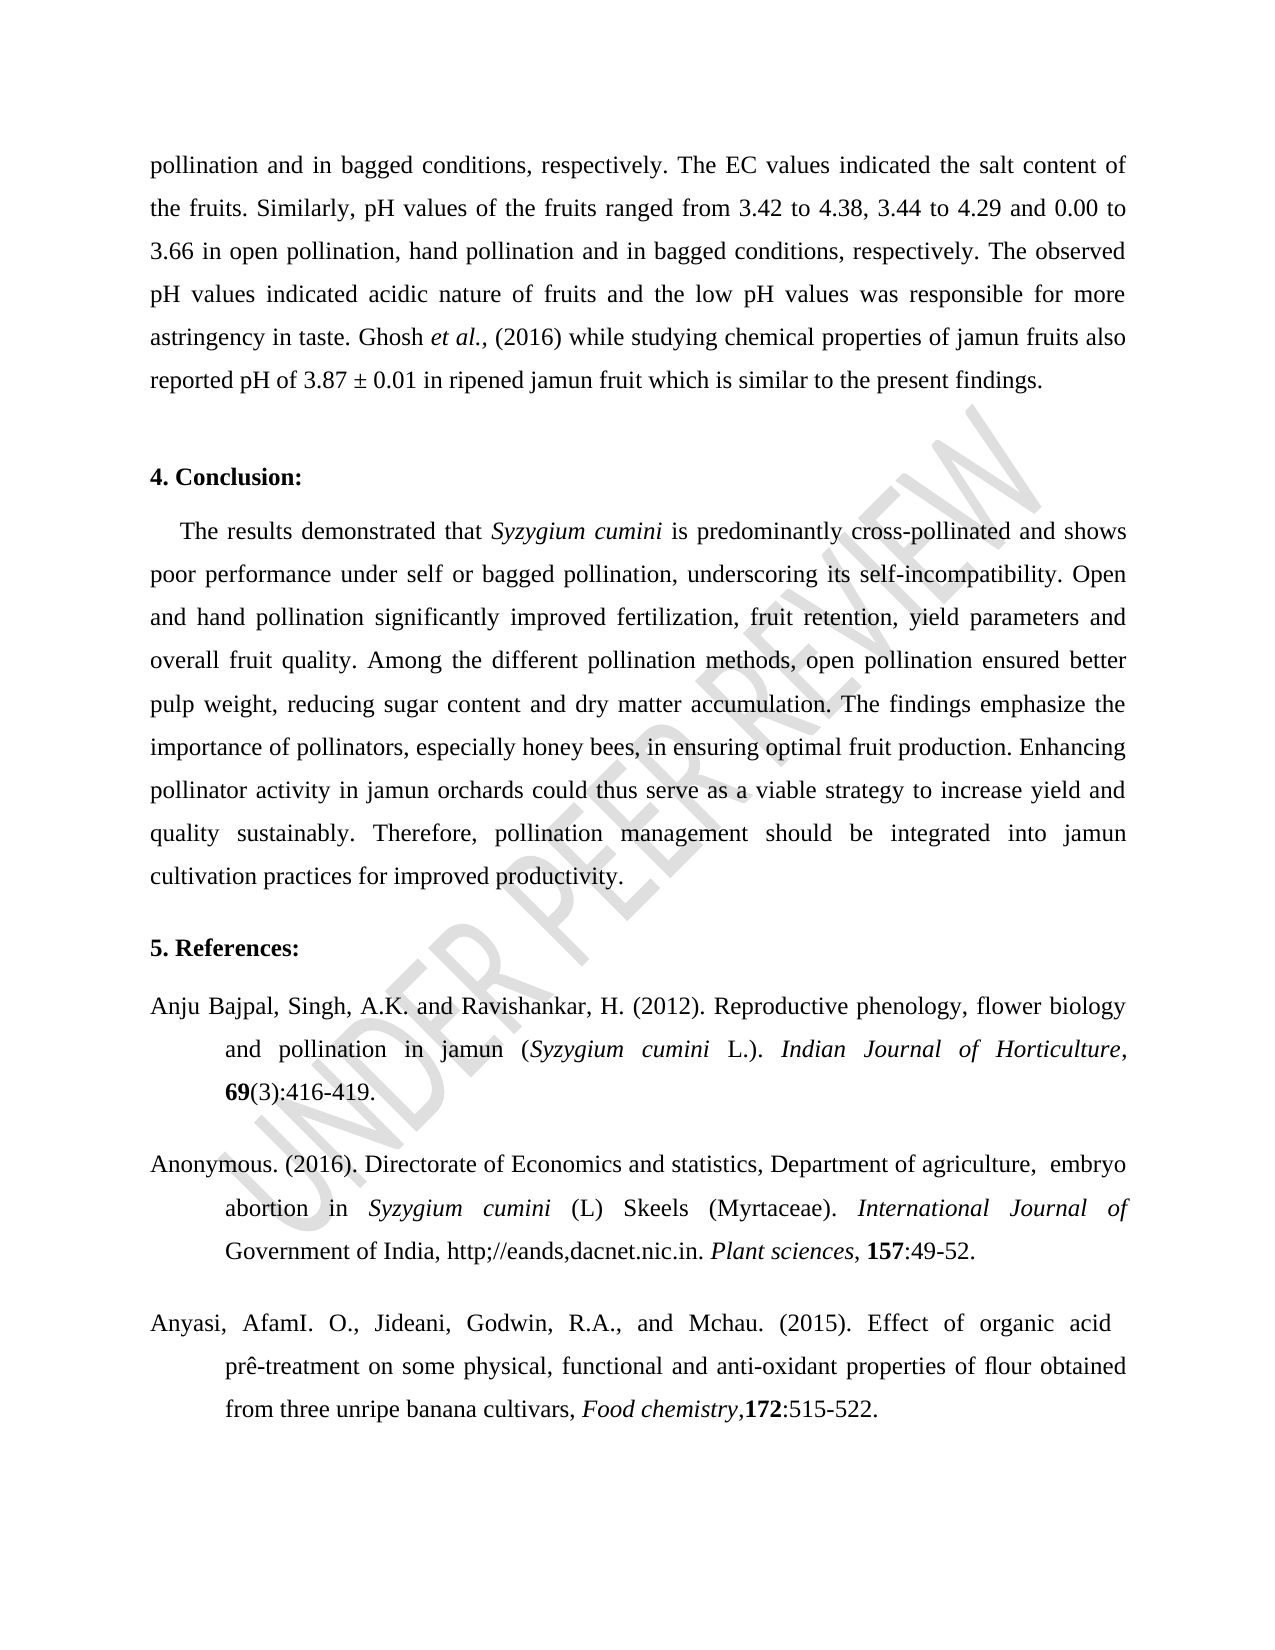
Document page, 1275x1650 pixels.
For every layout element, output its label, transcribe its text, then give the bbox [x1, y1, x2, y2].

text 5. References: [150, 933, 1127, 962]
text Anyasi, AfamI. O., Jideani, Godwin, R.A., and Mchau. (2015). Effect of organic acid prê-treatment on some physical, functional and anti-oxidant properties of ﬂour obtained from three unripe banana cultivars, Food chemistry,172:515-522. [150, 1308, 1127, 1423]
text 4. Conclusion: [150, 462, 1127, 491]
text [150, 150, 1127, 394]
text Anju Bajpal, Singh, A.K. and Ravishankar, H. (2012). Reproductive phenology, flower biology and pollination in jamun (Syzygium cumini L.). Indian Journal of Horticulture, 69(3):416-419. [150, 991, 1127, 1106]
text Anonymous. (2016). Directorate of Economics and statistics, Department of agriculture, embryo abortion in Syzygium cumini (L) Skeels (Myrtaceae). International Journal of Government of India, http;//eands,dacnet.nic.in. Plant sciences, 157:49-52. [150, 1149, 1127, 1264]
text The results demonstrated that Syzygium cumini is predominantly cross-pollinated and shows poor performance under self or bagged pollination, underscoring its self-incompatibility. Open and hand pollination significantly improved fertilization, fruit retention, yield parameters and overall fruit quality. Among the different pollination methods, open pollination ensured better pulp weight, reducing sugar content and dry matter accumulation. The findings emphasize the importance of pollinators, especially honey bees, in ensuring optimal fruit production. Enhancing pollinator activity in jamun orchards could thus serve as a viable strategy to increase yield and quality sustainably. Therefore, pollination management should be integrated into jamun cultivation practices for improved productivity. [150, 516, 1127, 890]
